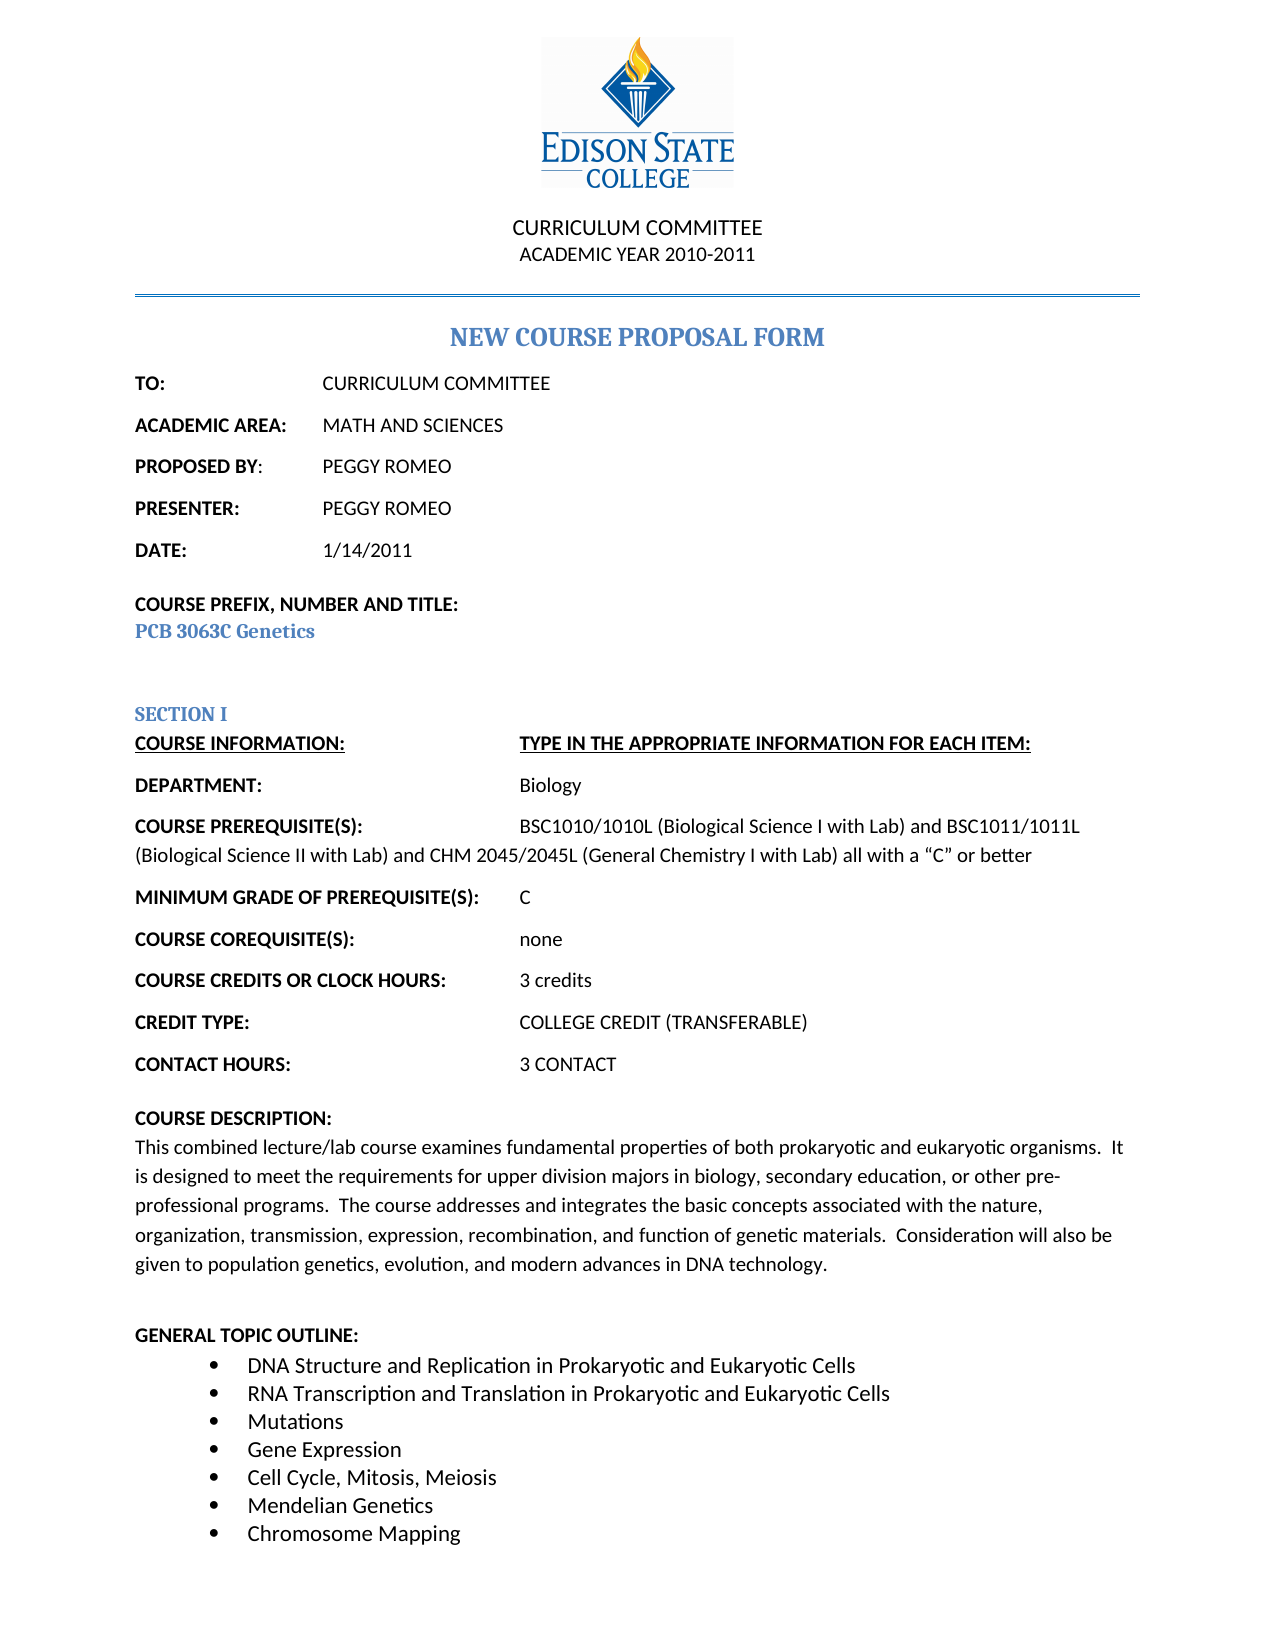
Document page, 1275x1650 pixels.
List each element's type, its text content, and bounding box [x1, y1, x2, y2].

text ACADEMIC AREA: [135, 412, 1140, 437]
list Mutations [210, 1407, 1140, 1435]
text COURSE PREFIX, NUMBER AND TITLE: [135, 591, 1140, 616]
text GENERAL TOPIC OUTLINE: [135, 1322, 1140, 1347]
list Cell Cycle, Mitosis, Meiosis [210, 1463, 1140, 1491]
text credit type: [135, 1009, 1149, 1035]
list RNA Transcription and Translation in Prokaryotic and Eukaryotic Cells [210, 1379, 1140, 1407]
text CONTACT HOURS: [135, 1051, 1149, 1076]
text COURSE COREQUISITE(S): [135, 926, 1149, 951]
picture [541, 37, 734, 188]
text PROPOSEd by: [135, 453, 1140, 479]
text TO: [135, 370, 1140, 396]
text DATE: [135, 537, 1140, 562]
list Chromosome Mapping [210, 1519, 1140, 1547]
text COURSE PREREQUISITE(S): [135, 813, 1149, 868]
text PRESENTER: [135, 495, 1140, 521]
subtitle NEW COURSE PROPOSAL FORM [135, 322, 1140, 353]
text COURSE CREDITS OR CLOCK HOURS: [135, 968, 1149, 993]
list Mendelian Genetics [210, 1491, 1140, 1519]
text COURSE INFORMATION: TYPE iN THE APPROPRIATE INFORMATION FOR EACH ITEM: [135, 730, 1149, 756]
text COURSE DESCRIPTION: [135, 1105, 1140, 1131]
list Gene Expression [210, 1435, 1140, 1463]
text DEPARTMENT: [135, 772, 1149, 797]
text MINIMUM GRADE OF prereqUISITE(s): [135, 884, 1149, 910]
subtitle SECTION I [135, 620, 1140, 727]
